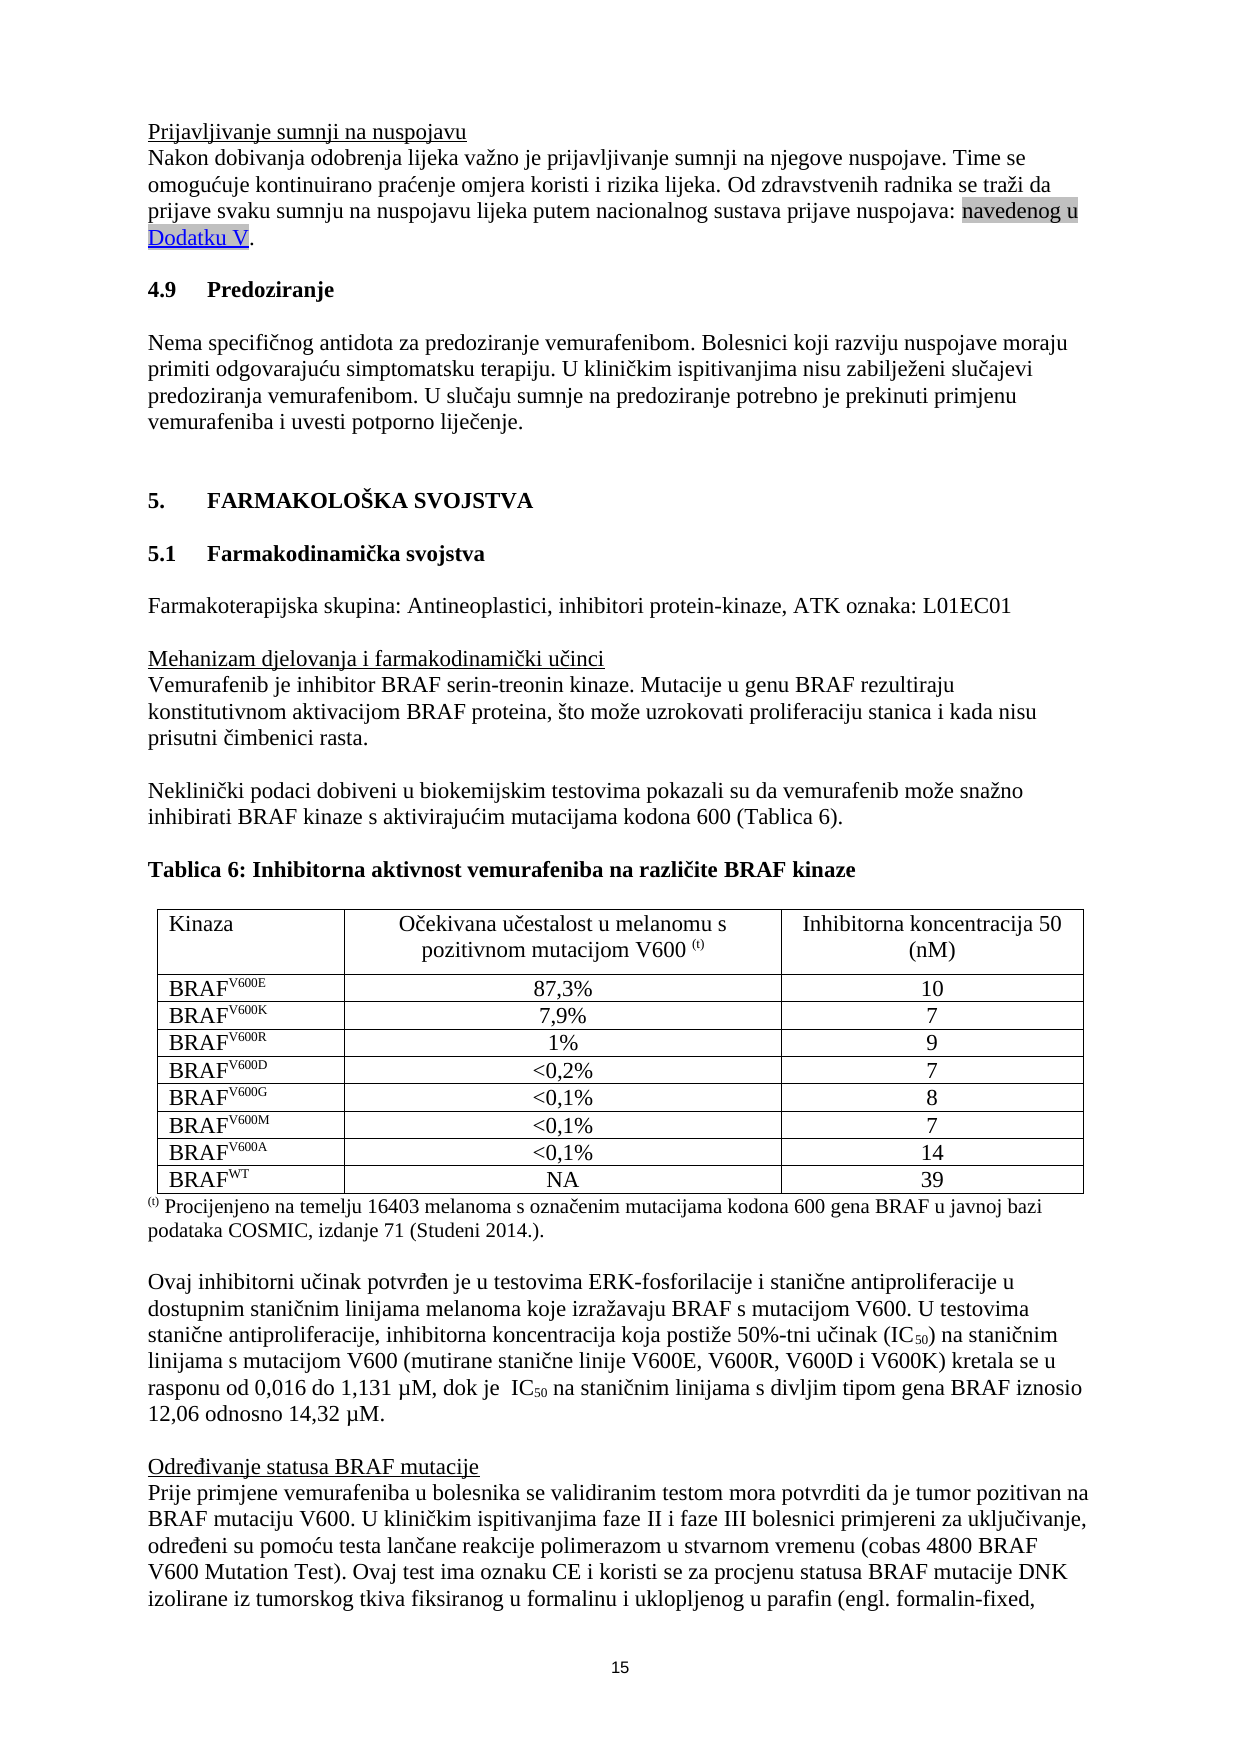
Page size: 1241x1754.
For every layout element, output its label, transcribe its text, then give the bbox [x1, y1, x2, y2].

text Prijavljivanje sumnji na nuspojavu [148, 118, 1092, 144]
table_cell 10 [782, 975, 1083, 1001]
table_cell 9 [782, 1030, 1083, 1056]
text (t) Procijenjeno na temelju 16403 melanoma s označenim mutacijama kodona 600 gena BRAF u javnoj bazi podataka COSMIC, izdanje 71 (Studeni 2014.). [148, 1194, 1092, 1242]
table_cell 7 [782, 1057, 1083, 1083]
table_cell BRAFV600G [158, 1084, 344, 1111]
text Određivanje statusa BRAF mutacije [148, 1453, 1092, 1479]
table_cell BRAFV600D [158, 1057, 344, 1083]
text 4.9 Predoziranje [148, 276, 1092, 303]
table_cell 87,3% [345, 975, 781, 1001]
table_cell BRAFV600E [158, 975, 344, 1001]
table_cell BRAFV600A [158, 1139, 344, 1165]
text 5.1 Farmakodinamička svojstva [148, 540, 1092, 566]
text Nema specifičnog antidota za predoziranje vemurafenibom. Bolesnici koji razviju nuspojave moraju primiti odgovarajuću simptomatsku terapiju. U kliničkim ispitivanjima nisu zabilježeni slučajevi predoziranja vemurafenibom. U slučaju sumnje na predoziranje potrebno je prekinuti primjenu vemurafeniba i uvesti potporno liječenje. [148, 329, 1092, 434]
table_cell <0,1% [345, 1139, 781, 1165]
table_cell 7 [782, 1112, 1083, 1138]
text Tablica 6: Inhibitorna aktivnost vemurafeniba na različite BRAF kinaze [148, 856, 1092, 882]
table_cell NA [345, 1166, 781, 1193]
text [148, 1479, 1092, 1611]
table_cell 1% [345, 1030, 781, 1056]
table_cell 7,9% [345, 1002, 781, 1028]
table_header Kinaza [158, 910, 344, 974]
text Nakon dobivanja odobrenja lijeka važno je prijavljivanje sumnji na njegove nuspojave. Time se omogućuje kontinuirano praćenje omjera koristi i rizika lijeka. Od zdravstvenih radnika se traži da prijave svaku sumnju na nuspojavu lijeka putem nacionalnog sustava prijave nuspojava: navedenog u Dodatku V. [148, 144, 1092, 250]
table_cell <0,1% [345, 1112, 781, 1138]
table_cell BRAFV600K [158, 1002, 344, 1028]
table_cell 8 [782, 1084, 1083, 1111]
table_cell <0,1% [345, 1084, 781, 1111]
text Neklinički podaci dobiveni u biokemijskim testovima pokazali su da vemurafenib može snažno inhibirati BRAF kinaze s aktivirajućim mutacijama kodona 600 (Tablica 6). [148, 777, 1092, 830]
table_cell 7 [782, 1002, 1083, 1028]
table_cell 39 [782, 1166, 1083, 1193]
text 5. FARMAKOLOŠKA SVOJSTVA [148, 487, 1092, 513]
text Farmakoterapijska skupina: Antineoplastici, inhibitori protein-kinaze, ATK oznaka: L01EC01 [148, 592, 1092, 619]
text Ovaj inhibitorni učinak potvrđen je u testovima ERK-fosforilacije i stanične antiproliferacije u dostupnim staničnim linijama melanoma koje izražavaju BRAF s mutacijom V600. U testovima stanične antiproliferacije, inhibitorna koncentracija koja postiže 50%-tni učinak (IC50) na staničnim linijama s mutacijom V600 (mutirane stanične linije V600E, V600R, V600D i V600K) kretala se u rasponu od 0,016 do 1,131 µM, dok je IC50 na staničnim linijama s divljim tipom gena BRAF iznosio 12,06 odnosno 14,32 µM. [148, 1268, 1092, 1426]
table_header Očekivana učestalost u melanomu s pozitivnom mutacijom V600 (t) [345, 910, 781, 974]
table_header Inhibitorna koncentracija 50 (nM) [782, 910, 1083, 974]
table_cell BRAFV600R [158, 1030, 344, 1056]
table_cell 14 [782, 1139, 1083, 1165]
text Vemurafenib je inhibitor BRAF serin-treonin kinaze. Mutacije u genu BRAF rezultiraju konstitutivnom aktivacijom BRAF proteina, što može uzrokovati proliferaciju stanica i kada nisu prisutni čimbenici rasta. [148, 672, 1092, 751]
table_cell BRAFWT [158, 1166, 344, 1193]
table_cell BRAFV600M [158, 1112, 344, 1138]
table_cell <0,2% [345, 1057, 781, 1083]
text Mehanizam djelovanja i farmakodinamički učinci [148, 645, 1092, 672]
